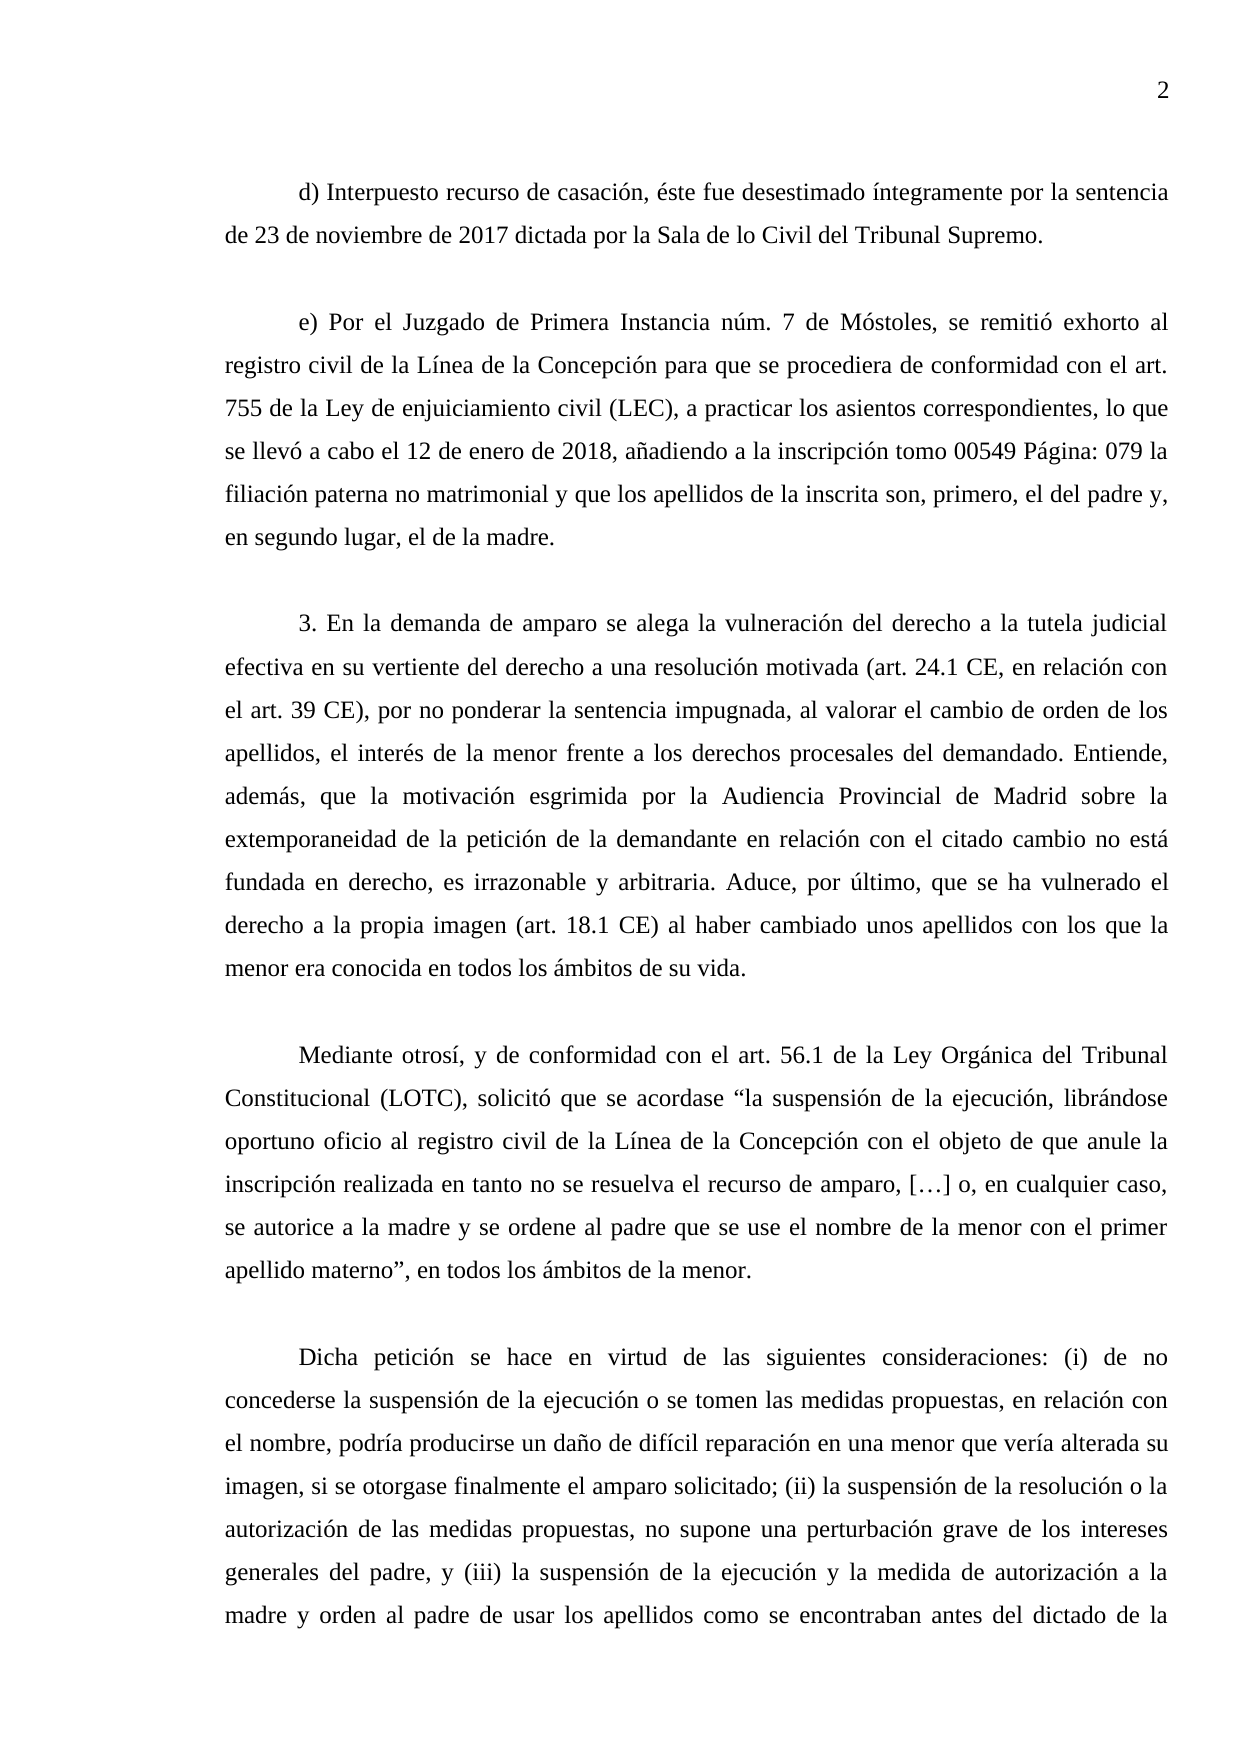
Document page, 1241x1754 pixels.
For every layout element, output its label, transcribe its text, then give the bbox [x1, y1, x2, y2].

text Mediante otrosí, y de conformidad con el art. 56.1 de la Ley Orgánica del Tribunal Constitucional (LOTC), solicitó que se acordase “la suspensión de la ejecución, librándose oportuno oficio al registro civil de la Línea de la Concepción con el objeto de que anule la inscripción realizada en tanto no se resuelva el recurso de amparo, […] o, en cualquier caso, se autorice a la madre y se ordene al padre que se use el nombre de la menor con el primer apellido materno”, en todos los ámbitos de la menor. [224, 1040, 1169, 1284]
text 3. En la demanda de amparo se alega la vulneración del derecho a la tutela judicial efectiva en su vertiente del derecho a una resolución motivada (art. 24.1 CE, en relación con el art. 39 CE), por no ponderar la sentencia impugnada, al valorar el cambio de orden de los apellidos, el interés de la menor frente a los derechos procesales del demandado. Entiende, además, que la motivación esgrimida por la Audiencia Provincial de Madrid sobre la extemporaneidad de la petición de la demandante en relación con el citado cambio no está fundada en derecho, es irrazonable y arbitraria. Aduce, por último, que se ha vulnerado el derecho a la propia imagen (art. 18.1 CE) al haber cambiado unos apellidos con los que la menor era conocida en todos los ámbitos de su vida. [224, 608, 1169, 982]
text e) Por el Juzgado de Primera Instancia núm. 7 de Móstoles, se remitió exhorto al registro civil de la Línea de la Concepción para que se procediera de conformidad con el art. 755 de la Ley de enjuiciamiento civil (LEC), a practicar los asientos correspondientes, lo que se llevó a cabo el 12 de enero de 2018, añadiendo a la inscripción tomo 00549 Página: 079 la filiación paterna no matrimonial y que los apellidos de la inscrita son, primero, el del padre y, en segundo lugar, el de la madre. [224, 307, 1169, 551]
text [224, 1342, 1169, 1629]
text d) Interpuesto recurso de casación, éste fue desestimado íntegramente por la sentencia de 23 de noviembre de 2017 dictada por la Sala de lo Civil del Tribunal Supremo. [224, 177, 1169, 249]
